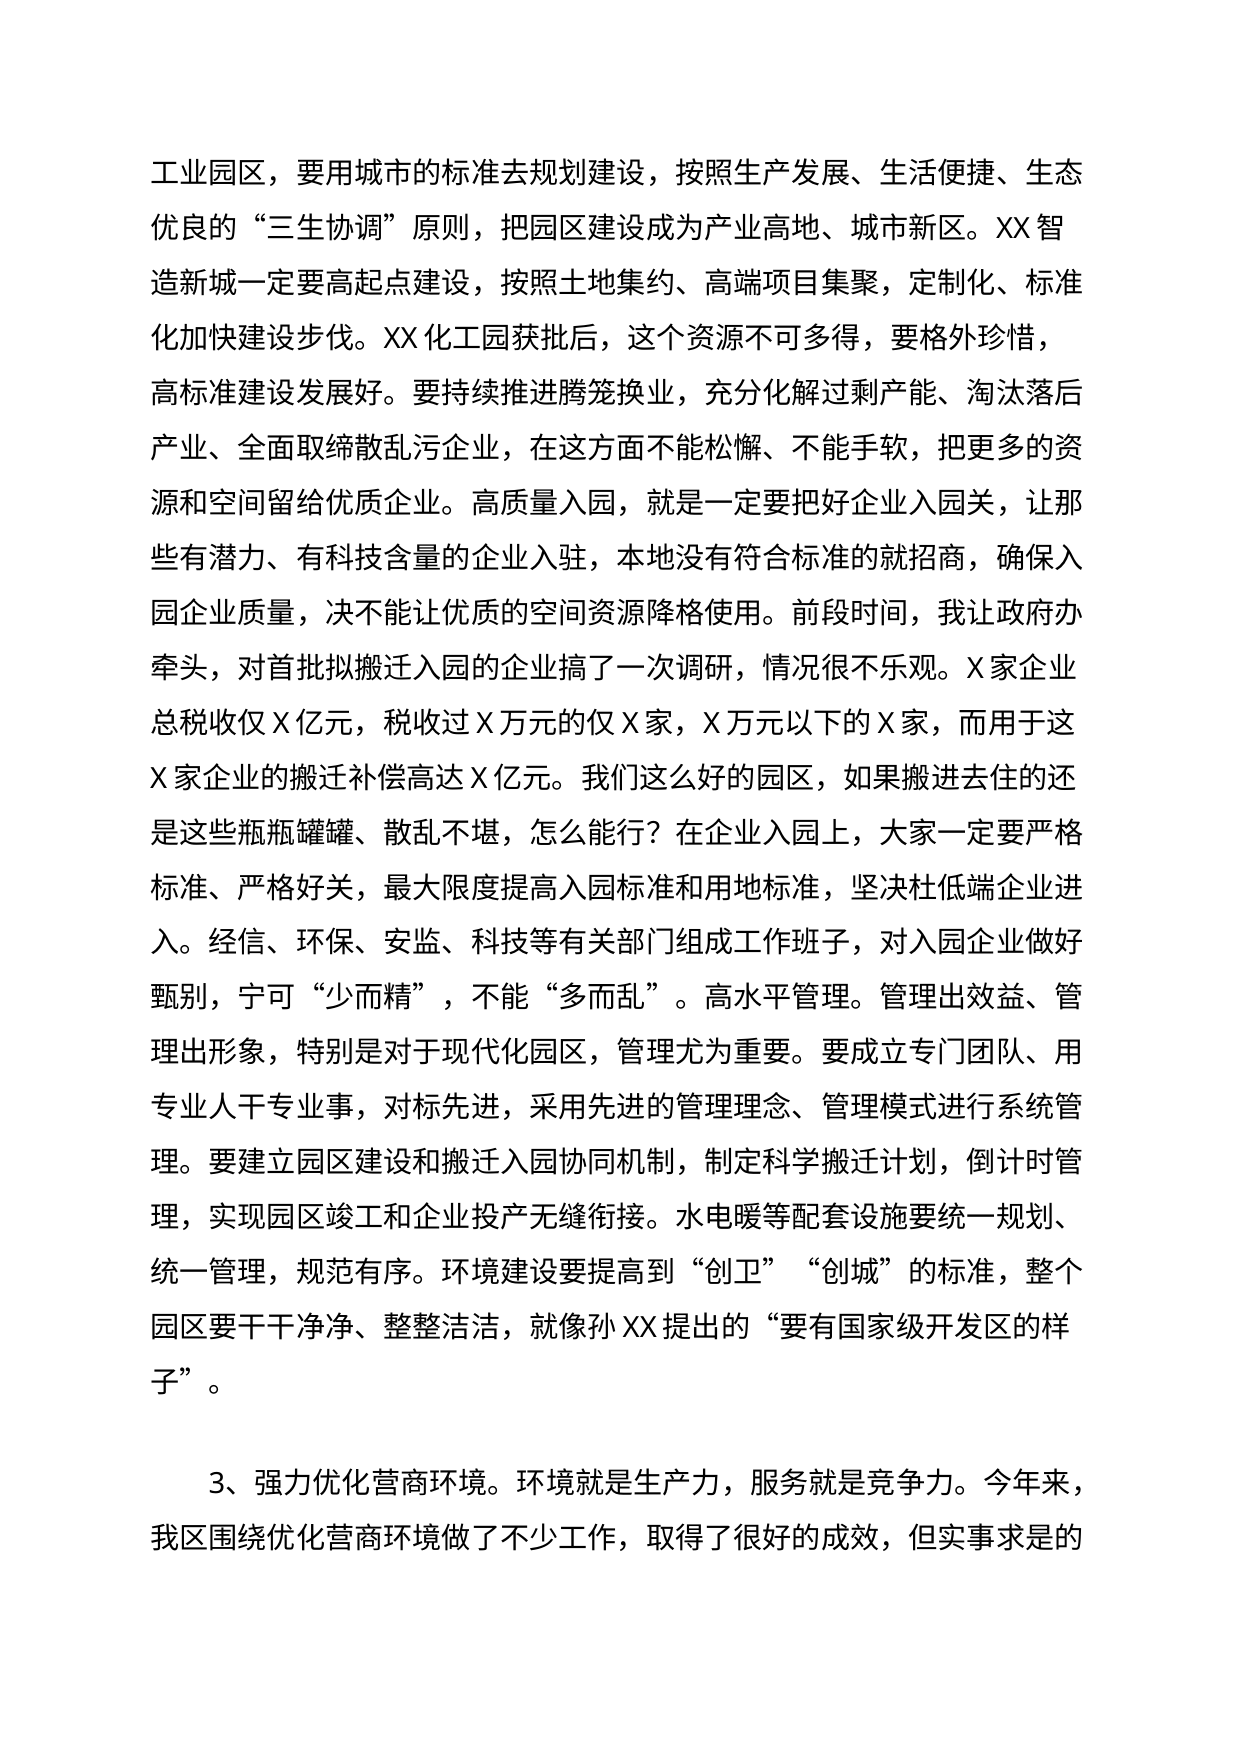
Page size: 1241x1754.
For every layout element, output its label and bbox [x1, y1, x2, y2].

text [150, 150, 1090, 1401]
text [150, 1460, 1090, 1557]
